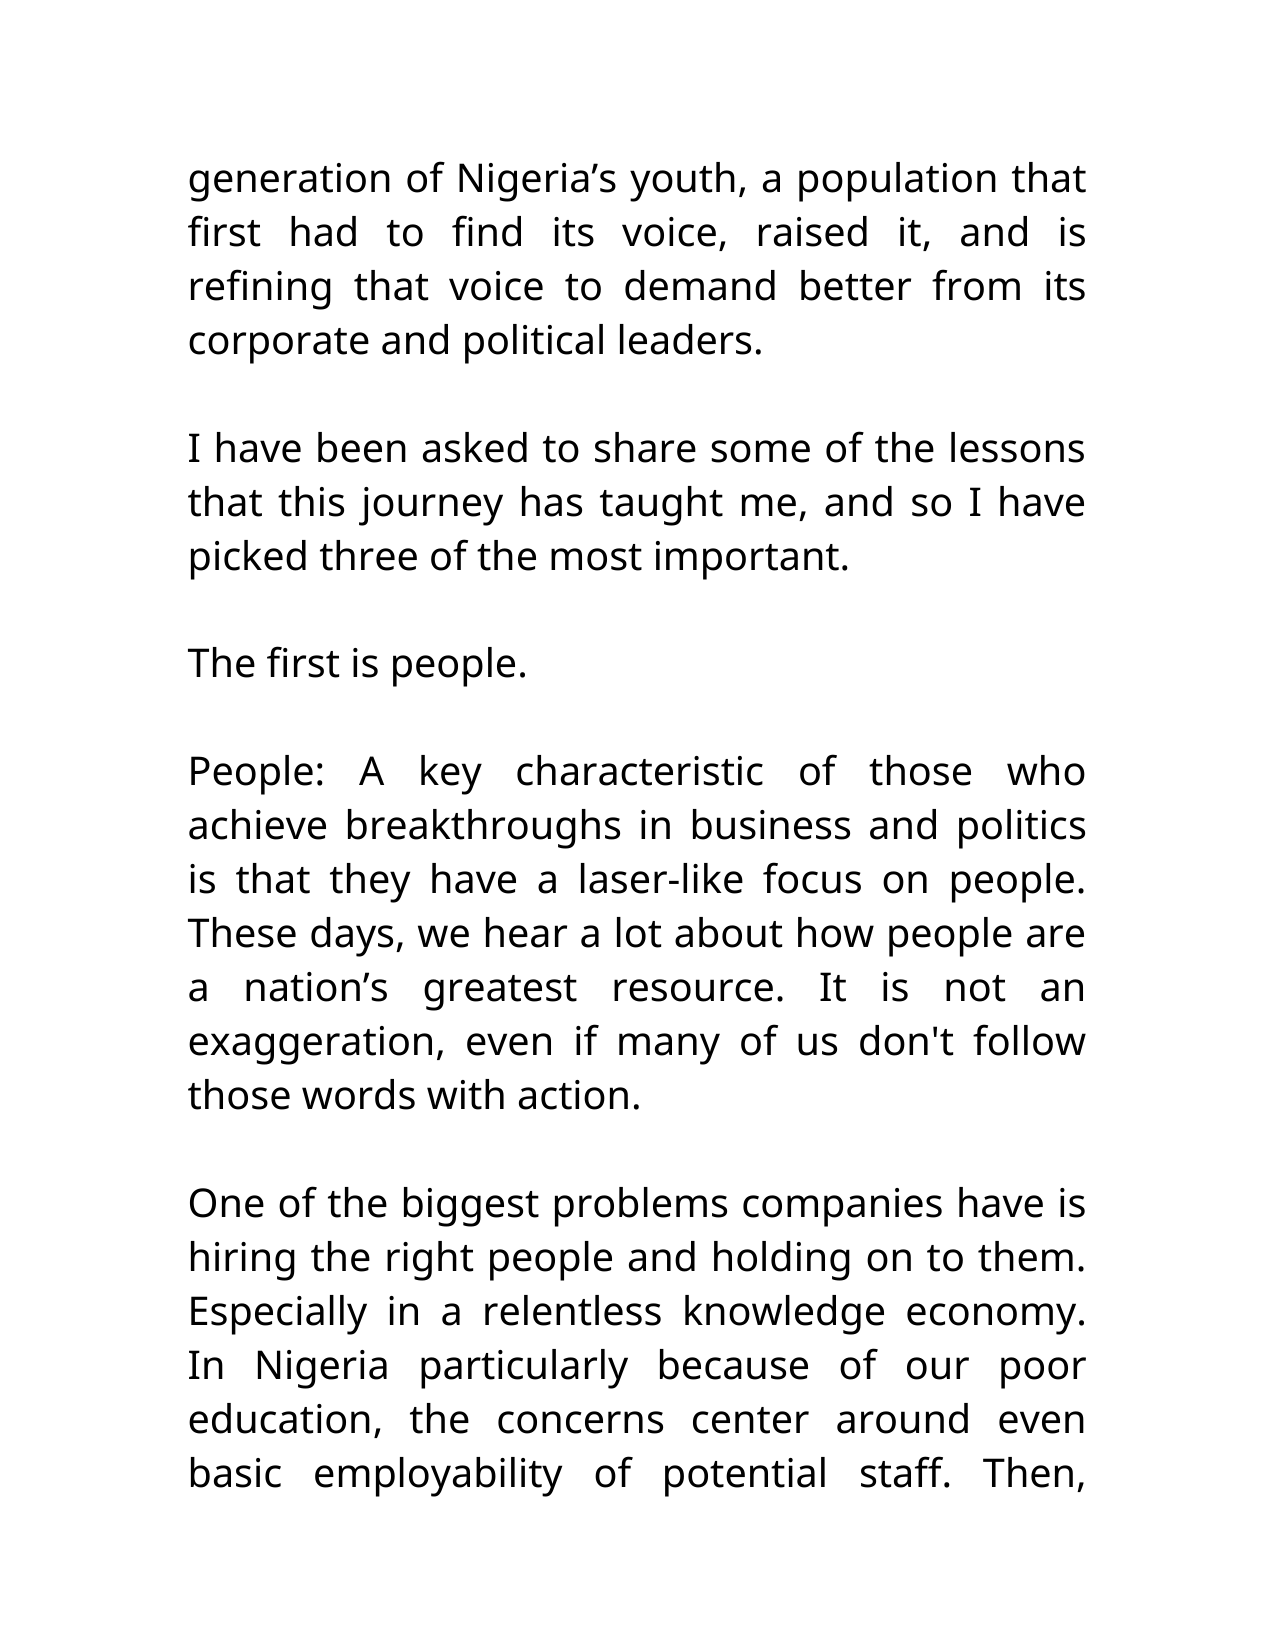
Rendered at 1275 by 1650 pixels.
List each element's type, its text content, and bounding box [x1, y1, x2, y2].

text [187, 1175, 1087, 1499]
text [187, 150, 1087, 366]
text People: A key characteristic of those who achieve breakthroughs in business and politics is that they have a laser-like focus on people. These days, we hear a lot about how people are a nation’s greatest resource. It is not an exaggeration, even if many of us don't follow those words with action. [187, 743, 1087, 1121]
text I have been asked to share some of the lessons that this journey has taught me, and so I have picked three of the most important. [187, 420, 1087, 582]
text The first is people. [187, 636, 1087, 689]
